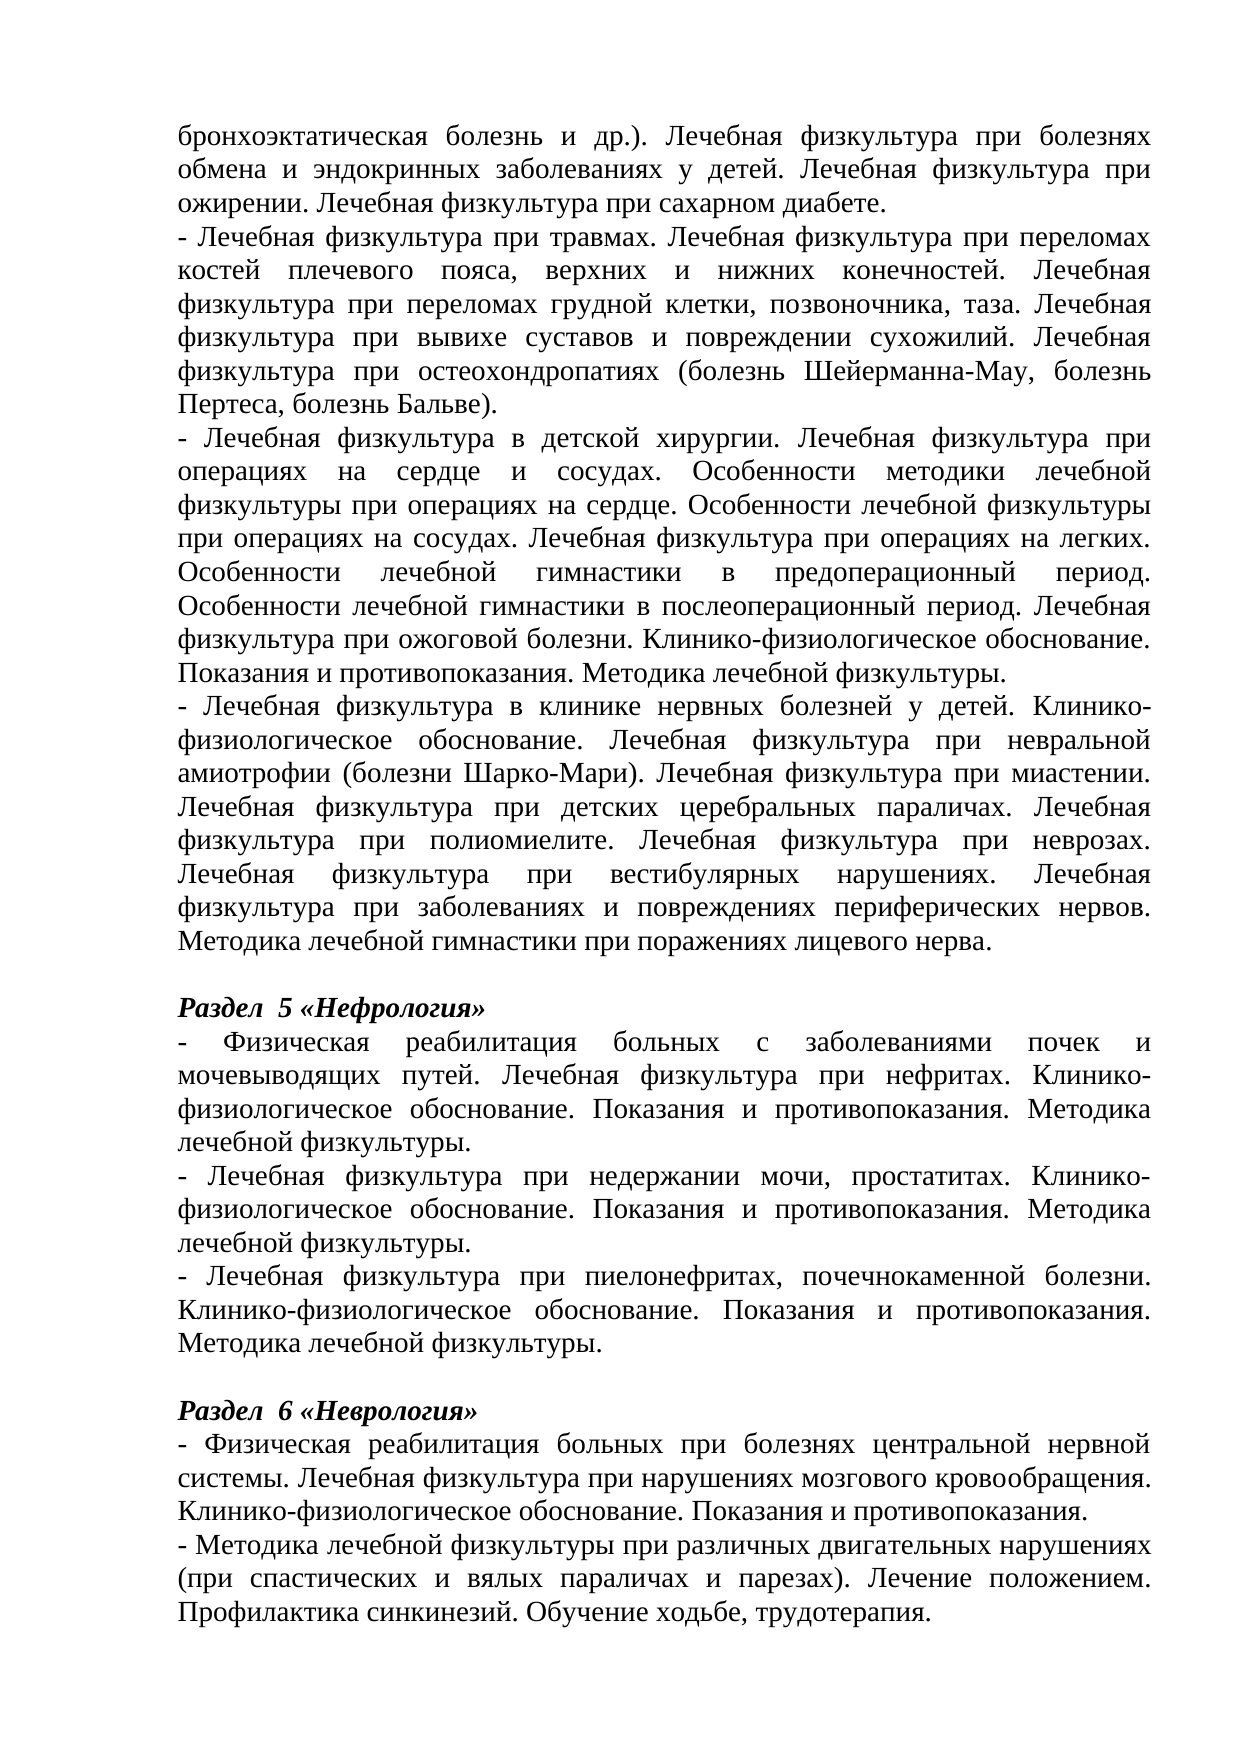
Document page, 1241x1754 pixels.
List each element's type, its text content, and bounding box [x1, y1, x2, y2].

text - Физическая реабилитация больных с заболеваниями почек и мочевыводящих путей. Лечебная физкультура при нефритах. Клинико-физиологическое обоснование. Показания и противопоказания. Методика лечебной физкультуры. [177, 1024, 1152, 1158]
text - Лечебная физкультура в клинике нервных болезней у детей. Клинико-физиологическое обоснование. Лечебная физкультура при невральной амиотрофии (болезни Шарко-Мари). Лечебная физкультура при миастении. Лечебная физкультура при детских церебральных параличах. Лечебная физкультура при полиомиелите. Лечебная физкультура при неврозах. Лечебная физкультура при вестибулярных нарушениях. Лечебная физкультура при заболеваниях и повреждениях периферических нервов. Методика лечебной гимнастики при поражениях лицевого нерва. [177, 688, 1152, 957]
text - Лечебная физкультура при травмах. Лечебная физкультура при переломах костей плечевого пояса, верхних и нижних конечностей. Лечебная физкультура при переломах грудной клетки, позвоночника, таза. Лечебная физкультура при вывихе суставов и повреждении сухожилий. Лечебная физкультура при остеохондропатиях (болезнь Шейерманна-Мау, болезнь Пертеса, болезнь Бальве). [177, 219, 1152, 420]
text Раздел 5 «Нефрология» [177, 990, 1152, 1024]
text Раздел 6 «Неврология» [177, 1393, 1152, 1426]
text - Лечебная физкультура при пиелонефритах, почечнокаменной болезни. Клинико-физиологическое обоснование. Показания и противопоказания. Методика лечебной физкультуры. [177, 1258, 1152, 1359]
text - Методика лечебной физкультуры при различных двигательных нарушениях (при спастических и вялых параличах и парезах). Лечение положением. Профилактика синкинезий. Обучение ходьбе, трудотерапия. [177, 1527, 1152, 1627]
text - Лечебная физкультура в детской хирургии. Лечебная физкультура при операциях на сердце и сосудах. Особенности методики лечебной физкультуры при операциях на сердце. Особенности лечебной физкультуры при операциях на сосудах. Лечебная физкультура при операциях на легких. Особенности лечебной гимнастики в предоперационный период. Особенности лечебной гимнастики в послеоперационный период. Лечебная физкультура при ожоговой болезни. Клинико-физиологическое обоснование. Показания и противопоказания. Методика лечебной физкультуры. [177, 420, 1152, 688]
text - Физическая реабилитация больных при болезнях центральной нервной системы. Лечебная физкультура при нарушениях мозгового кровообращения. Клинико-физиологическое обоснование. Показания и противопоказания. [177, 1426, 1152, 1527]
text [177, 118, 1152, 219]
text - Лечебная физкультура при недержании мочи, простатитах. Клинико-физиологическое обоснование. Показания и противопоказания. Методика лечебной физкультуры. [177, 1158, 1152, 1258]
